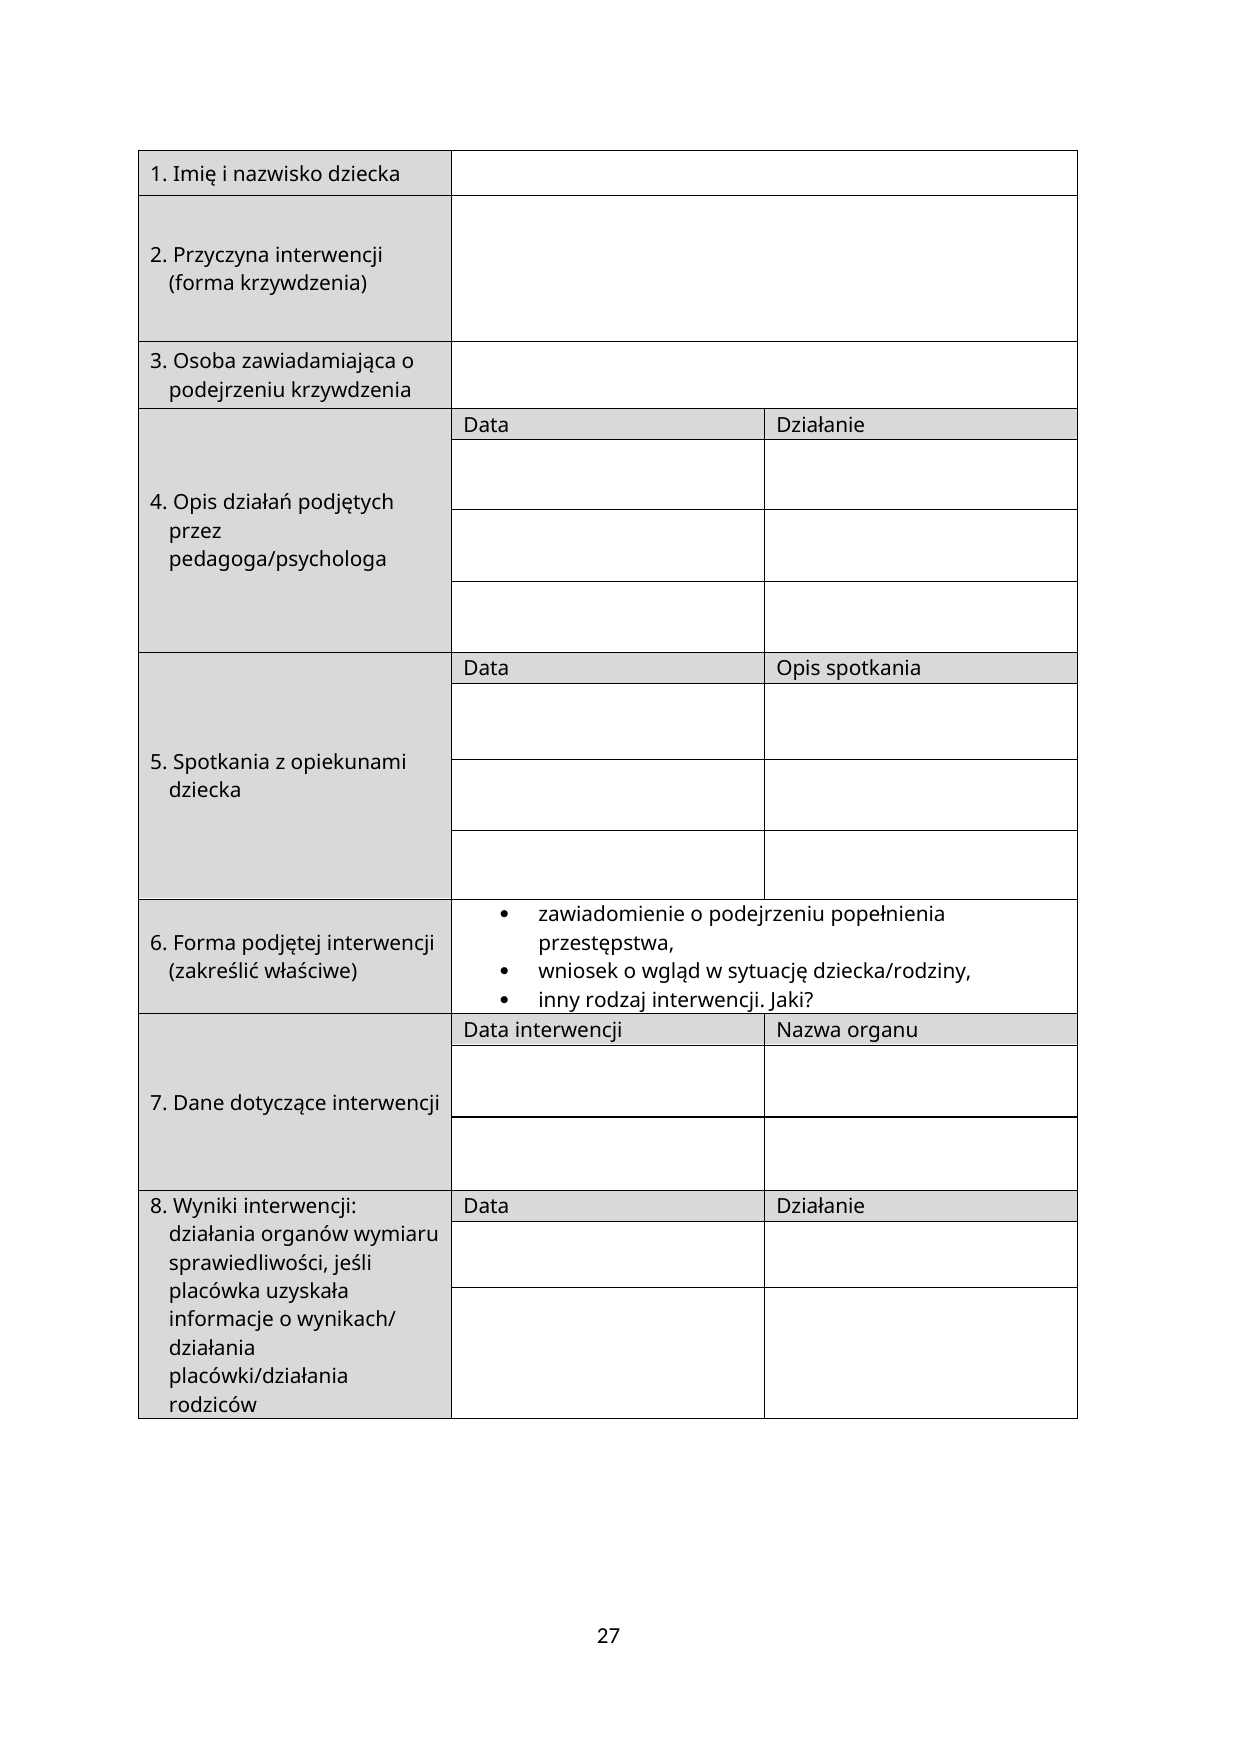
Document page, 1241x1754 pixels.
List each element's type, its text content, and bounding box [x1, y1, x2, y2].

table_cell [452, 760, 764, 830]
table_cell [765, 760, 1077, 830]
table_cell [765, 1288, 1077, 1418]
table_cell Opis spotkania [765, 653, 1077, 683]
table_cell [765, 510, 1077, 581]
table_cell [765, 1222, 1077, 1287]
table_cell [452, 1222, 764, 1287]
table_cell [452, 1046, 764, 1116]
table_header 1. Imię i nazwisko dziecka [139, 151, 451, 195]
table_cell Działanie [765, 409, 1077, 439]
table_cell [452, 831, 764, 898]
table_cell Data interwencji [452, 1014, 764, 1044]
table_cell Data [452, 409, 764, 439]
table_cell [452, 582, 764, 652]
table_cell [765, 440, 1077, 509]
table_cell [452, 510, 764, 581]
table_cell [765, 1046, 1077, 1116]
table_cell 3. Osoba zawiadamiająca o podejrzeniu krzywdzenia [139, 342, 451, 408]
table_cell [765, 684, 1077, 759]
table_cell 7. Dane dotyczące interwencji [139, 1014, 451, 1190]
table_cell 6. Forma podjętej interwencji (zakreślić właściwe) [139, 900, 451, 1013]
table_cell 8. Wyniki interwencji: działania organów wymiaru sprawiedliwości, jeśli placówka uzyskała informacje o wynikach/ działania placówki/działania rodziców [139, 1191, 451, 1418]
table_cell [452, 684, 764, 759]
table_cell [452, 1288, 764, 1418]
table_cell zawiadomienie o podejrzeniu popełnienia przestępstwa, wniosek o wgląd w sytuację dziecka/rodziny, inny rodzaj interwencji. Jaki? [452, 900, 1077, 1013]
table_cell Nazwa organu [765, 1014, 1077, 1044]
table_cell [452, 440, 764, 509]
table_cell Data [452, 1191, 764, 1221]
table_cell [452, 342, 1077, 408]
table_cell [765, 831, 1077, 898]
table_cell 2. Przyczyna interwencji (forma krzywdzenia) [139, 196, 451, 341]
table_cell Data [452, 653, 764, 683]
table_cell [452, 196, 1077, 341]
table_cell 5. Spotkania z opiekunami dziecka [139, 653, 451, 898]
table_cell Działanie [765, 1191, 1077, 1221]
table_cell [765, 582, 1077, 652]
table_cell [765, 1118, 1077, 1190]
table_cell 4. Opis działań podjętych przez pedagoga/psychologa [139, 409, 451, 652]
table_header [452, 151, 1077, 195]
table_cell [452, 1118, 764, 1190]
